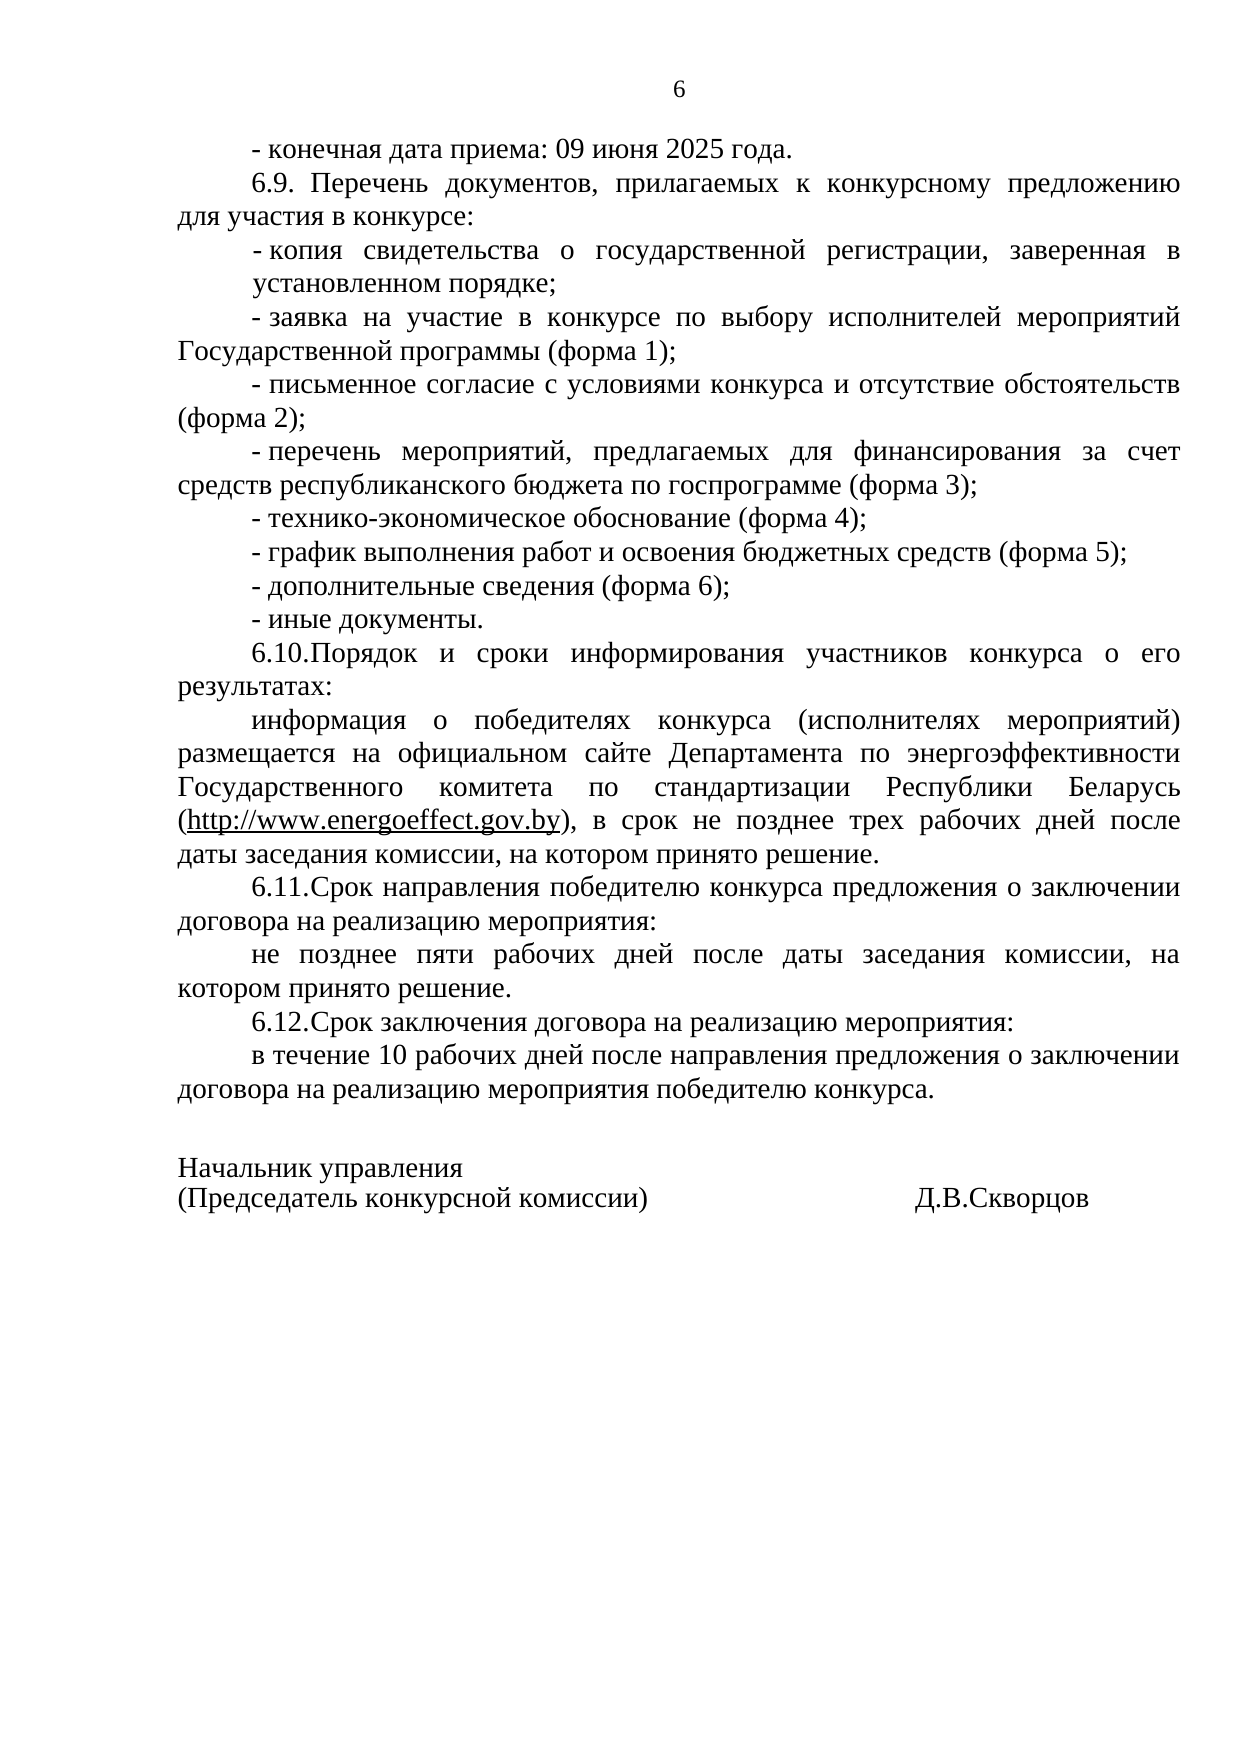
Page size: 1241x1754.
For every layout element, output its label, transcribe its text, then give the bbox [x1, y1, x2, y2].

list Порядок и сроки информирования участников конкурса о его результатах: [177, 635, 1181, 702]
text не позднее пяти рабочих дней после даты заседания комиссии, на котором принято решение. [177, 937, 1181, 1004]
text - копия свидетельства о государственной регистрации, заверенная в установленном порядке; [252, 232, 1181, 299]
text - перечень мероприятий, предлагаемых для финансирования за счет средств республиканского бюджета по госпрограмме (форма 3); [177, 433, 1181, 501]
text - дополнительные сведения (форма 6); [177, 568, 1181, 601]
text - иные документы. [177, 601, 1181, 635]
text - письменное согласие с условиями конкурса и отсутствие обстоятельств (форма 2); [177, 366, 1181, 433]
list Перечень документов, прилагаемых к конкурсному предложению для участия в конкурсе: [177, 165, 1181, 232]
text в течение 10 рабочих дней после направления предложения о заключении договора на реализацию мероприятия победителю конкурса. [177, 1037, 1181, 1104]
text - конечная дата приема: 09 июня 2025 года. [177, 131, 1181, 165]
text информация о победителях конкурса (исполнителях мероприятий) размещается на официальном сайте Департамента по энергоэффективности Государственного комитета по стандартизации Республики Беларусь (http://www.energoeffect.gov.by), в срок не позднее трех рабочих дней после даты заседания комиссии, на котором принято решение. [177, 702, 1181, 869]
text - заявка на участие в конкурсе по выбору исполнителей мероприятий Государственной программы (форма 1); [177, 299, 1181, 366]
text - технико-экономическое обоснование (форма 4); [177, 501, 1181, 534]
text - график выполнения работ и освоения бюджетных средств (форма 5); [177, 534, 1181, 568]
text (Председатель конкурсной комиссии) Д.В.Скворцов [177, 1184, 1181, 1213]
list Срок заключения договора на реализацию мероприятия: [177, 1004, 1181, 1037]
list Срок направления победителю конкурса предложения о заключении договора на реализацию мероприятия: [177, 869, 1181, 937]
text Начальник управления [177, 1154, 1181, 1184]
